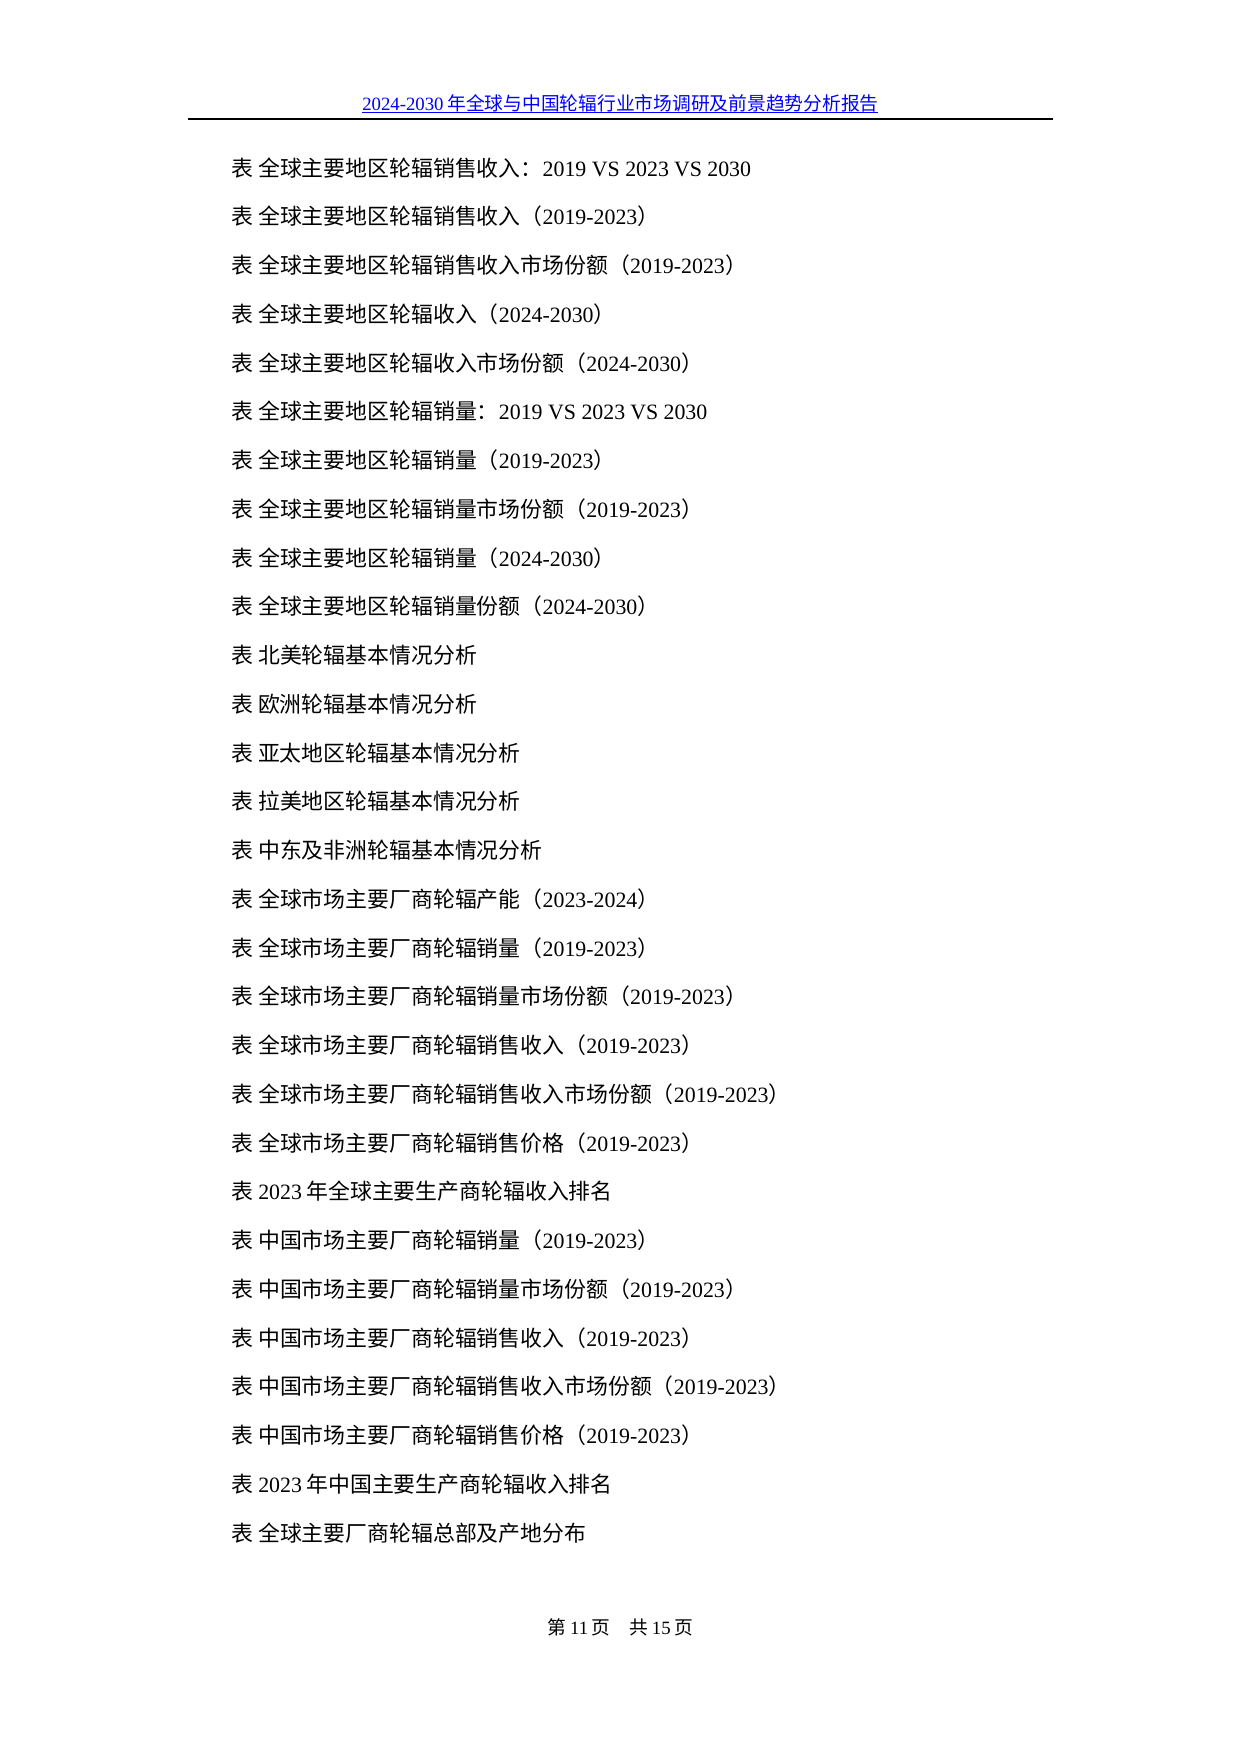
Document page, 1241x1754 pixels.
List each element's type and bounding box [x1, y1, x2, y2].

text [187, 150, 1053, 1548]
